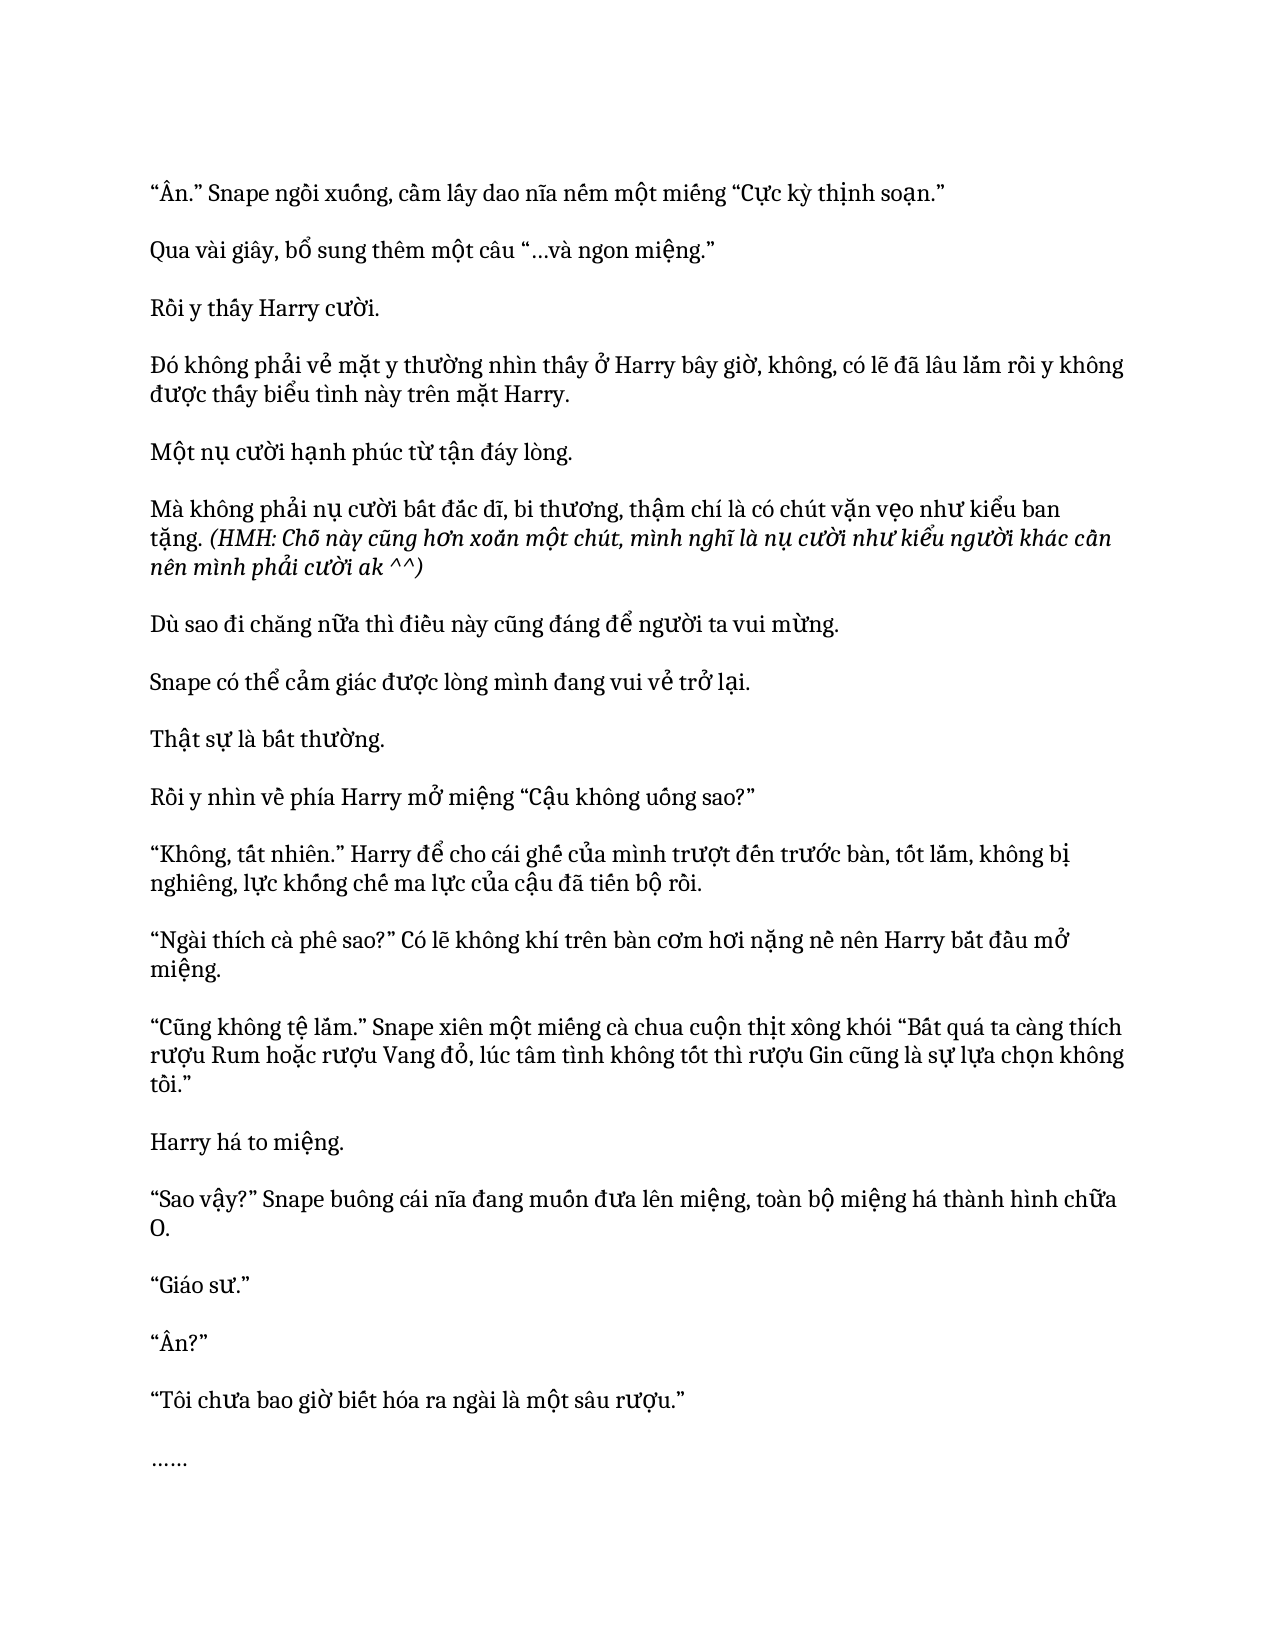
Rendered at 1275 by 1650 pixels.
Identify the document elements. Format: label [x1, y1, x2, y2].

text [150, 150, 1125, 1472]
